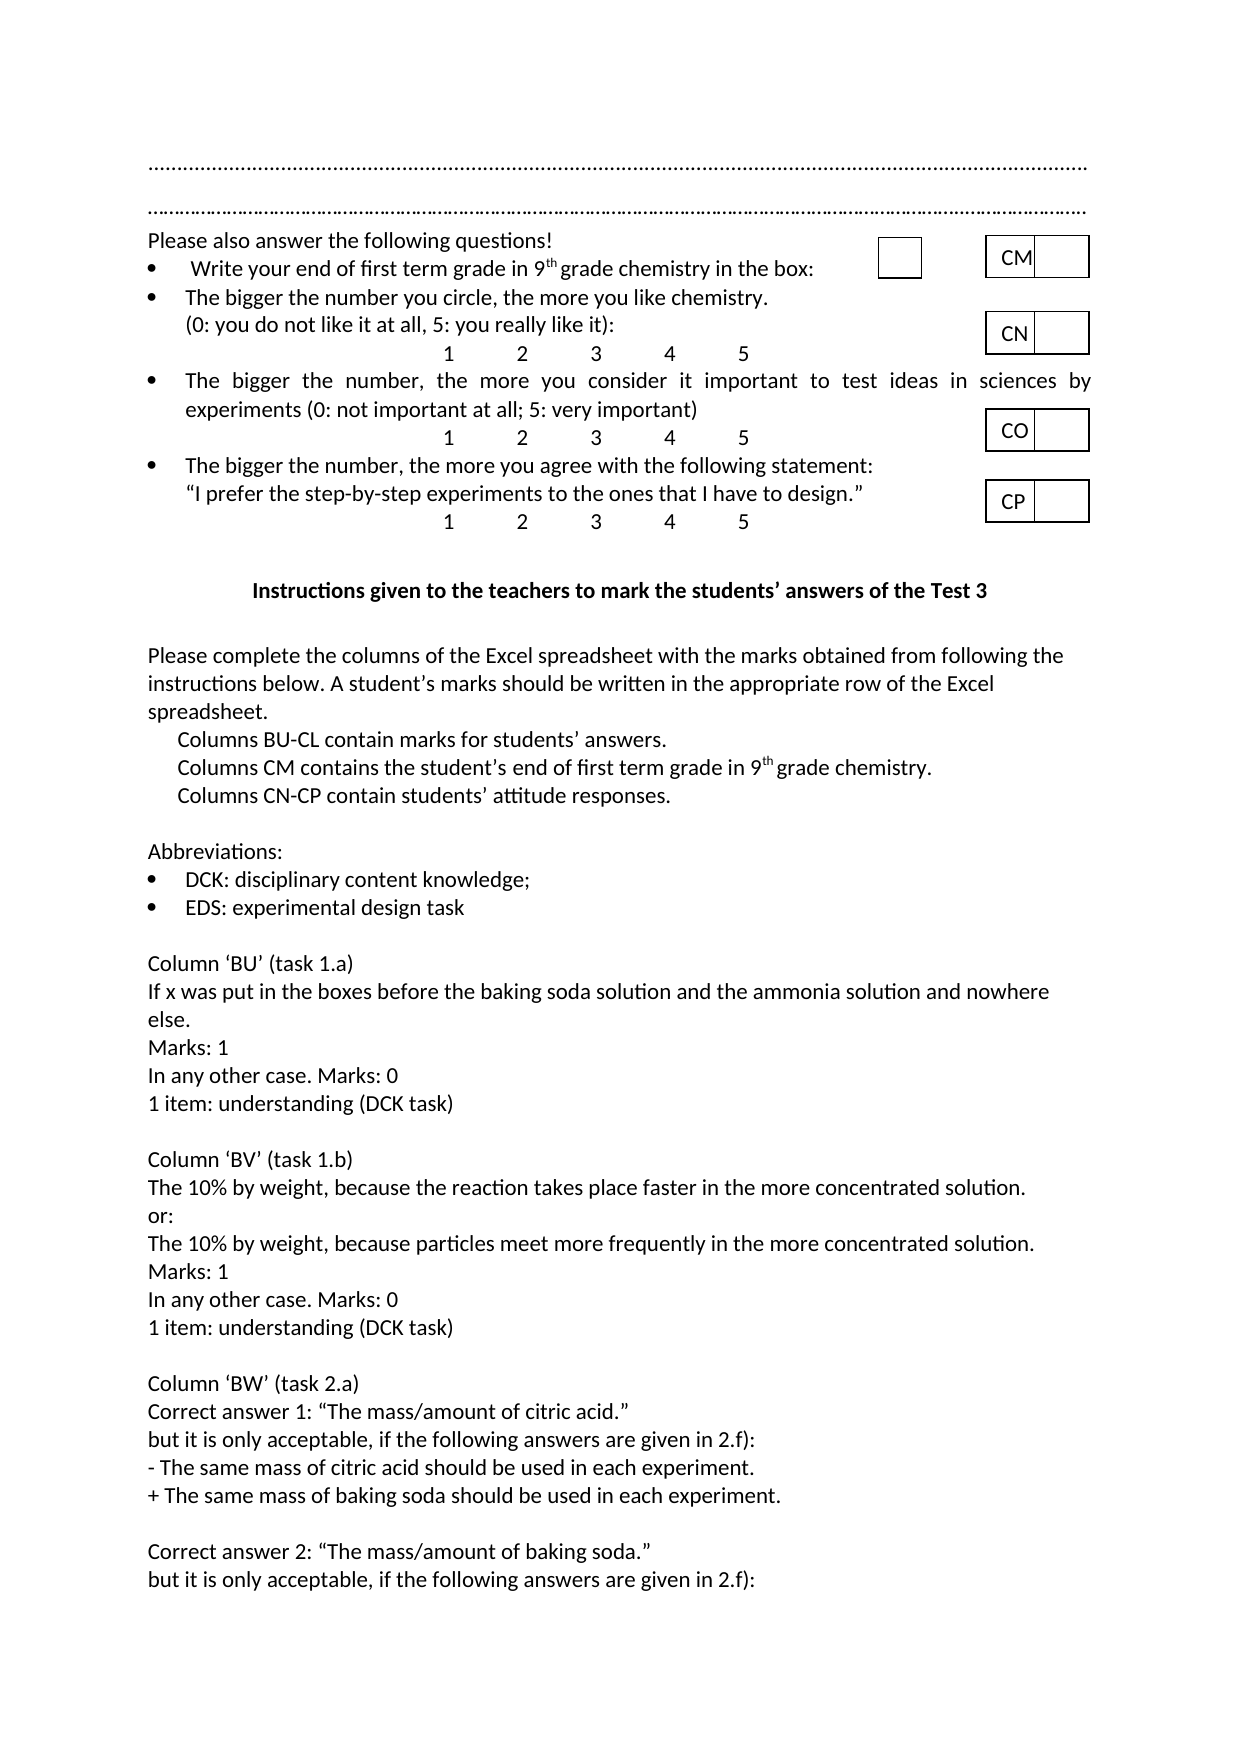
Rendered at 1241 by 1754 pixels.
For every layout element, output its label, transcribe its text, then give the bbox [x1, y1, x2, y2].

text ………………………………………………………………………………………………………………………………………..………………….. [148, 192, 1093, 220]
subtitle Instructions given to the teachers to mark the students’ answers of the Test 3 [148, 576, 1093, 604]
text + The same mass of baking soda should be used in each experiment. [148, 1481, 1093, 1509]
text Please also answer the following questions! [148, 227, 1093, 254]
list EDS: experimental design task [148, 893, 1093, 921]
text The 10% by weight, because particles meet more frequently in the more concentrated solution. [148, 1229, 1093, 1257]
text but it is only acceptable, if the following answers are given in 2.f): [148, 1425, 1093, 1453]
list Write your end of first term grade in 9th grade chemistry in the box: [148, 254, 1093, 283]
list DCK: disciplinary content knowledge; [148, 865, 1093, 893]
text Columns CM contains the student’s end of first term grade in 9th grade chemistry. [177, 753, 1093, 781]
text Column ‘BW’ (task 2.a) [148, 1369, 1093, 1397]
list The bigger the number, the more you agree with the following statement: [148, 451, 1093, 479]
text Abbreviations: [148, 837, 1093, 865]
text If x was put in the boxes before the baking soda solution and the ammonia solution and nowhere else. [148, 977, 1093, 1033]
list “I prefer the step-by-step experiments to the ones that I have to design.” [185, 479, 985, 507]
text Columns CN-CP contain students’ attitude responses. [177, 781, 1093, 809]
text Column ‘BU’ (task 1.a) [148, 949, 1093, 977]
text 1 item: understanding (DCK task) [148, 1089, 1093, 1117]
list The bigger the number, the more you consider it important to test ideas in sciences by experiments (0: not important at all; 5: very important) [148, 367, 1093, 423]
list (0: you do not like it at all, 5: you really like it): [185, 311, 985, 339]
text or: [148, 1201, 1093, 1229]
text 1 2 3 4 5 [443, 423, 985, 451]
list The bigger the number you circle, the more you like chemistry. [148, 283, 1093, 311]
text The 10% by weight, because the reaction takes place faster in the more concentrated solution. [148, 1173, 1093, 1201]
text Marks: 1 [148, 1257, 1093, 1285]
text Column ‘BV’ (task 1.b) [148, 1145, 1093, 1173]
text Please complete the columns of the Excel spreadsheet with the marks obtained from following the instructions below. A student’s marks should be written in the appropriate row of the Excel spreadsheet. [148, 641, 1093, 725]
text Marks: 1 [148, 1033, 1093, 1061]
text Columns BU-CL contain marks for students’ answers. [177, 725, 1093, 753]
text Correct answer 1: “The mass/amount of citric acid.” [148, 1397, 1093, 1425]
text ................................................................................................................................................................... [148, 148, 1093, 176]
text In any other case. Marks: 0 [148, 1061, 1093, 1089]
list 1 2 3 4 5 [406, 507, 1093, 535]
text In any other case. Marks: 0 [148, 1285, 1093, 1313]
text but it is only acceptable, if the following answers are given in 2.f): [148, 1566, 1093, 1593]
text 1 item: understanding (DCK task) [148, 1313, 1093, 1341]
list 1 2 3 4 5 [406, 339, 1093, 367]
text - The same mass of citric acid should be used in each experiment. [148, 1453, 1093, 1481]
text Correct answer 2: “The mass/amount of baking soda.” [148, 1537, 1093, 1566]
